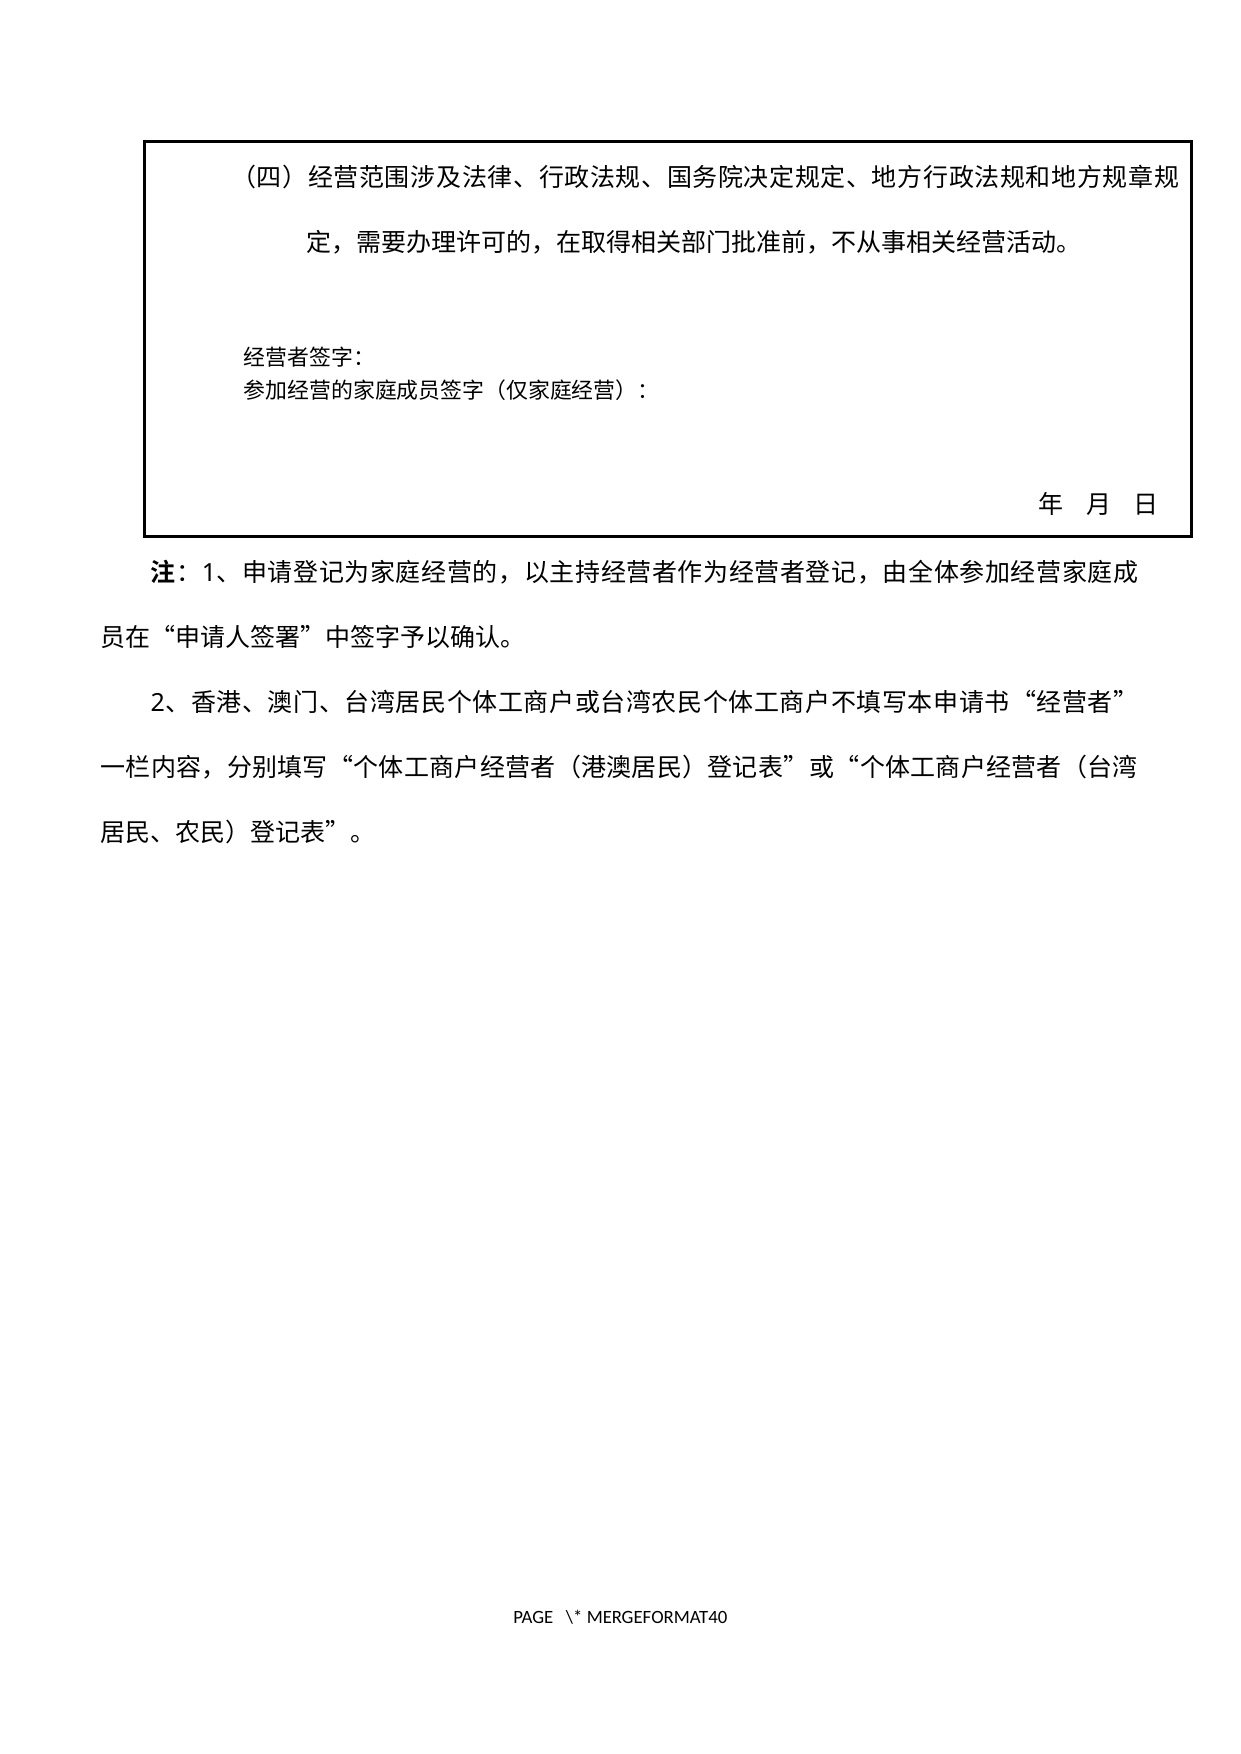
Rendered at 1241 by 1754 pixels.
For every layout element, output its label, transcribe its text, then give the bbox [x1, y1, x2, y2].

text 注：1、申请登记为家庭经营的，以主持经营者作为经营者登记，由全体参加经营家庭成员在“申请人签署”中签字予以确认。 [100, 538, 1139, 668]
text 2、香港、澳门、台湾居民个体工商户或台湾农民个体工商户不填写本申请书“经营者”一栏内容，分别填写“个体工商户经营者（港澳居民）登记表”或“个体工商户经营者（台湾居民、农民）登记表”。 [100, 668, 1139, 863]
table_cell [146, 143, 1190, 535]
